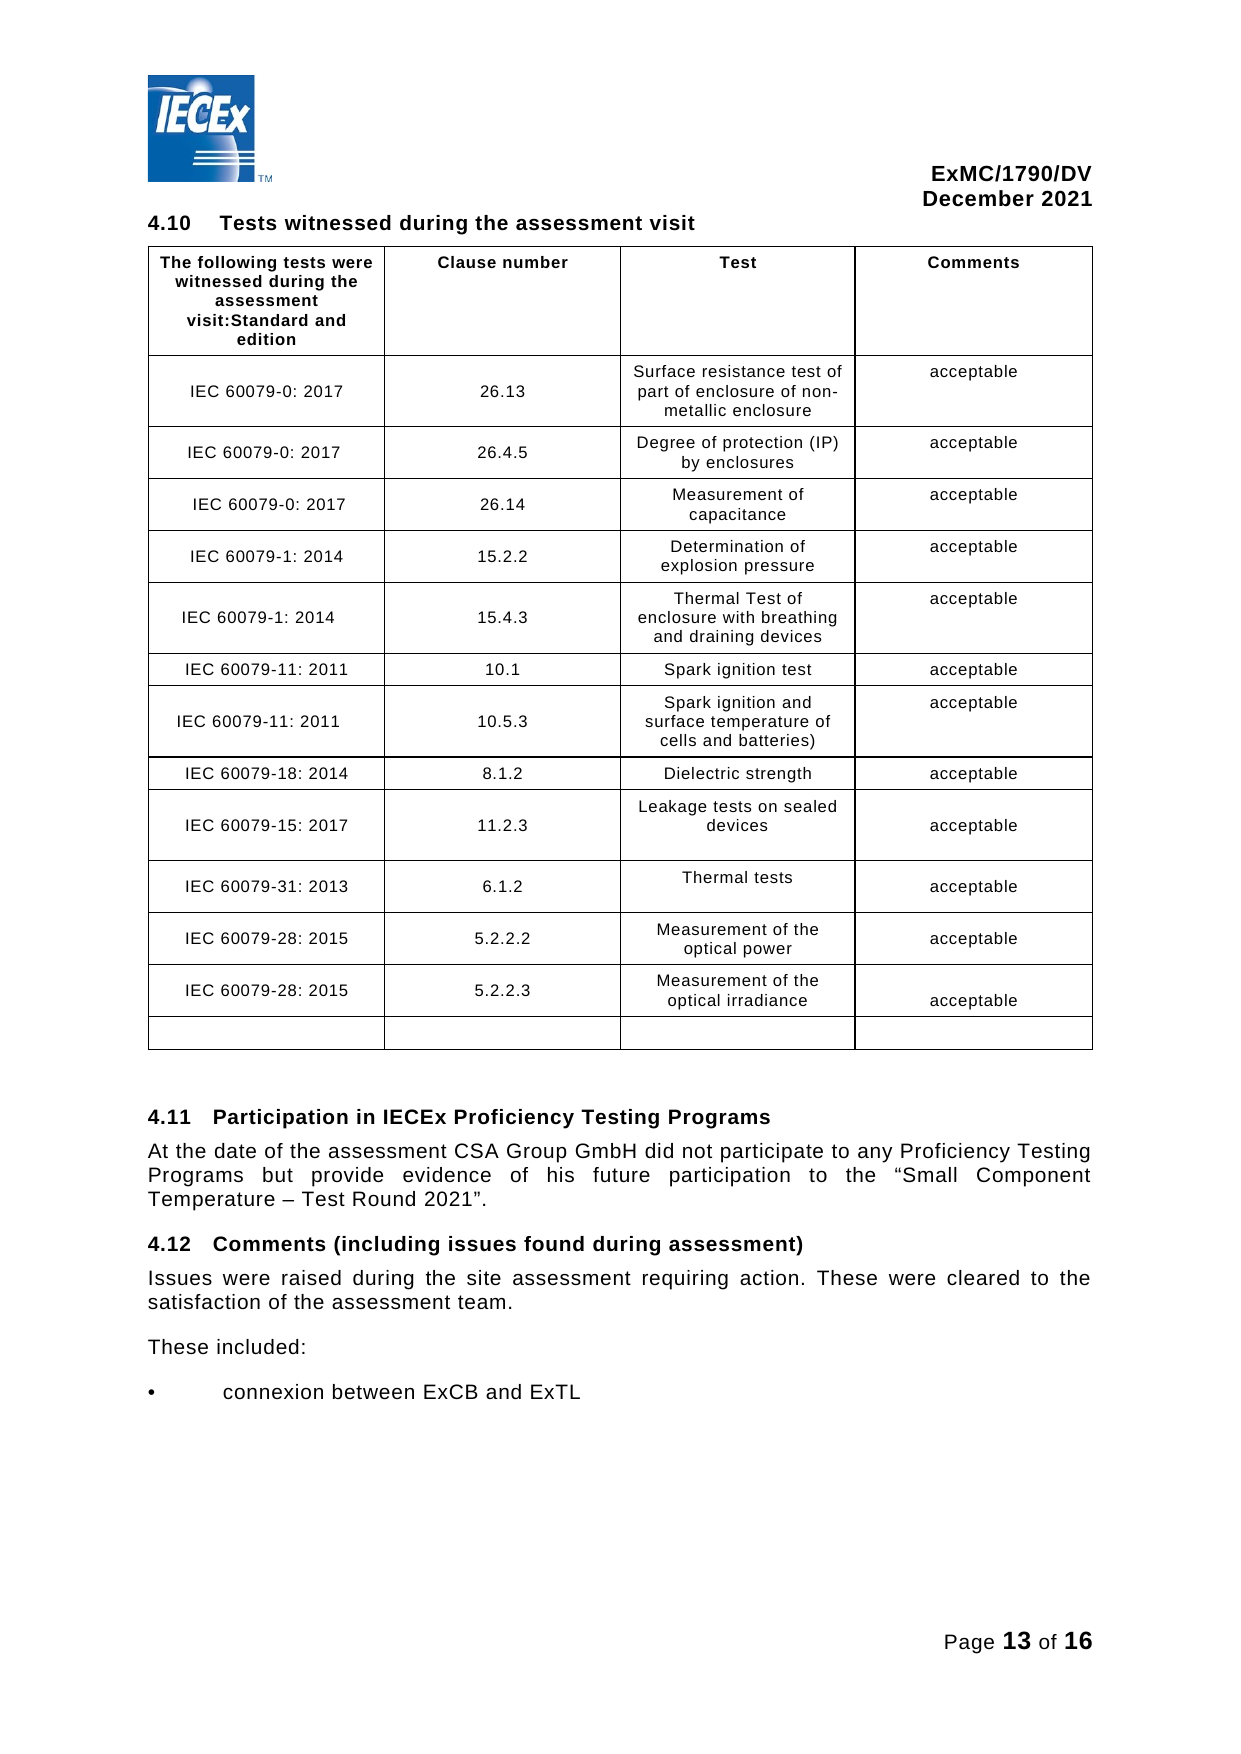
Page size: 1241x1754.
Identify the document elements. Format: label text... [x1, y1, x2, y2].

table_cell Leakage tests on sealed devices [621, 790, 854, 860]
table_cell [621, 1017, 854, 1048]
table_cell IEC 60079-0: 2017 [149, 479, 384, 530]
table_cell IEC 60079-11: 2011 [149, 654, 384, 685]
picture [147, 75, 272, 182]
table_cell acceptable [856, 758, 1092, 789]
table_cell acceptable [856, 686, 1092, 756]
table_cell IEC 60079-31: 2013 [149, 861, 384, 912]
table_cell Measurement of the optical irradiance [621, 965, 854, 1016]
text Issues were raised during the site assessment requiring action. These were cleared to the satisfaction of the assessment team. [148, 1266, 1092, 1314]
table_cell [385, 1017, 620, 1048]
table_cell 8.1.2 [385, 758, 620, 789]
table_cell acceptable [856, 583, 1092, 653]
table_cell Measurement of the optical power [621, 913, 854, 964]
table_cell IEC 60079-18: 2014 [149, 758, 384, 789]
table_cell [856, 1017, 1092, 1048]
table_cell IEC 60079-1: 2014 [149, 583, 384, 653]
table_cell Determination of explosion pressure [621, 531, 854, 582]
table_cell acceptable [856, 427, 1092, 478]
table_cell Thermal Test of enclosure with breathing and draining devices [621, 583, 854, 653]
table_cell acceptable [856, 913, 1092, 964]
table_cell Measurement of capacitance [621, 479, 854, 530]
table_cell Thermal tests [621, 861, 854, 912]
table_cell Spark ignition and surface temperature of cells and batteries) [621, 686, 854, 756]
table_cell 5.2.2.3 [385, 965, 620, 1016]
text • connexion between ExCB and ExTL [148, 1380, 1092, 1404]
table_cell Surface resistance test of part of enclosure of non-metallic enclosure [621, 356, 854, 426]
table_cell 5.2.2.2 [385, 913, 620, 964]
subtitle Tests witnessed during the assessment visit [148, 211, 1092, 235]
table_cell acceptable [856, 861, 1092, 912]
table_cell 15.4.3 [385, 583, 620, 653]
table_cell acceptable [856, 654, 1092, 685]
table_cell IEC 60079-11: 2011 [149, 686, 384, 756]
table_cell 11.2.3 [385, 790, 620, 860]
table_cell 26.4.5 [385, 427, 620, 478]
table_cell IEC 60079-0: 2017 [149, 356, 384, 426]
table_cell acceptable [856, 531, 1092, 582]
table_cell IEC 60079-0: 2017 [149, 427, 384, 478]
table_cell 26.13 [385, 356, 620, 426]
table_cell Degree of protection (IP) by enclosures [621, 427, 854, 478]
text At the date of the assessment CSA Group GmbH did not participate to any Proficiency Testing Programs but provide evidence of his future participation to the “Small Component Temperature – Test Round 2021”. [148, 1139, 1092, 1211]
table_header The following tests were witnessed during the assessment visit:Standard and edition [149, 247, 384, 355]
table_cell 10.5.3 [385, 686, 620, 756]
text These included: [148, 1335, 1092, 1359]
table_header Comments [856, 247, 1092, 355]
table_cell IEC 60079-15: 2017 [149, 790, 384, 860]
table_cell 26.14 [385, 479, 620, 530]
table_cell IEC 60079-28: 2015 [149, 965, 384, 1016]
table_cell Dielectric strength [621, 758, 854, 789]
table_cell acceptable [856, 356, 1092, 426]
subtitle Comments (including issues found during assessment) [148, 1232, 1092, 1256]
table_cell acceptable [856, 479, 1092, 530]
table_cell 6.1.2 [385, 861, 620, 912]
table_cell acceptable [856, 965, 1092, 1016]
subtitle Participation in IECEx Proficiency Testing Programs [148, 1105, 1092, 1129]
table_cell 10.1 [385, 654, 620, 685]
table_cell [149, 1017, 384, 1048]
table_header Test [621, 247, 854, 355]
table_cell 15.2.2 [385, 531, 620, 582]
table_cell IEC 60079-28: 2015 [149, 913, 384, 964]
table_header Clause number [385, 247, 620, 355]
table_cell Spark ignition test [621, 654, 854, 685]
table_cell IEC 60079-1: 2014 [149, 531, 384, 582]
table_cell acceptable [856, 790, 1092, 860]
